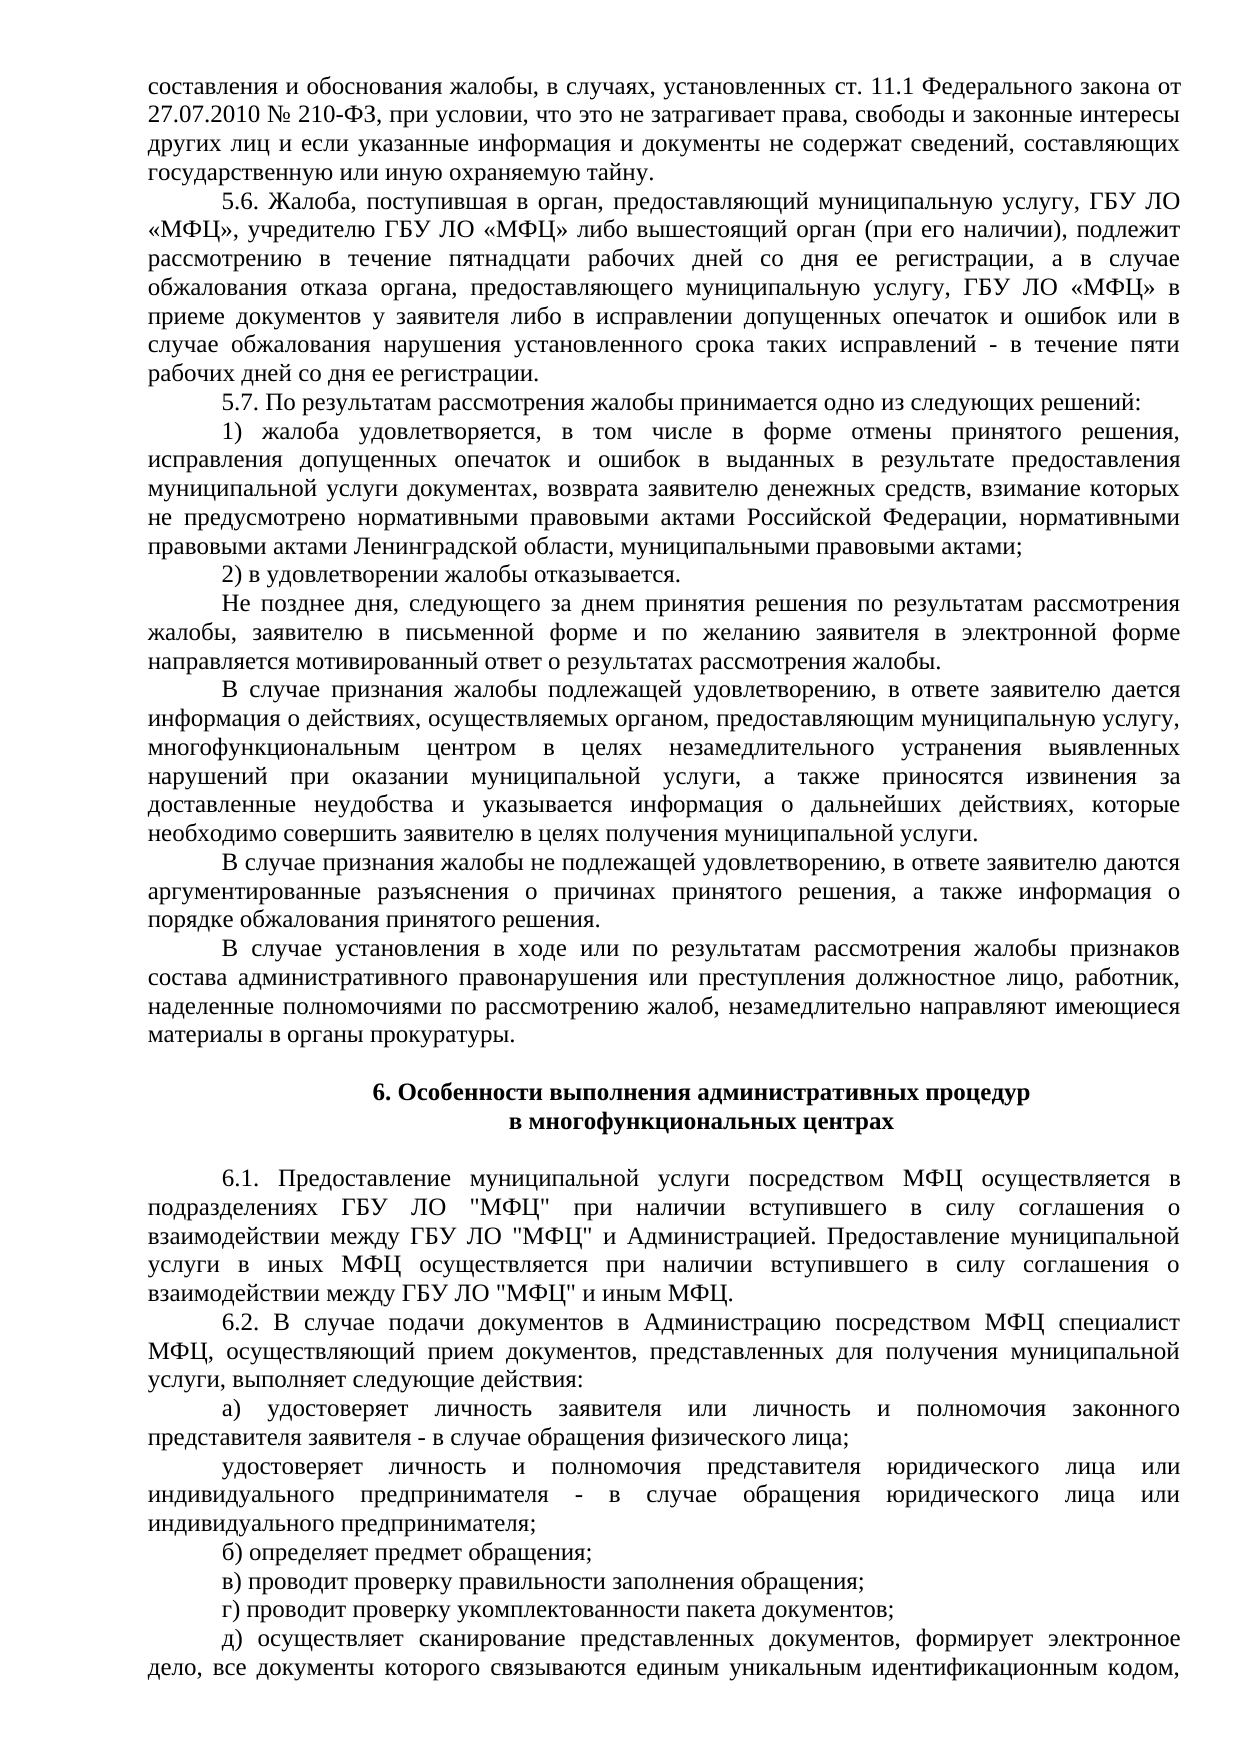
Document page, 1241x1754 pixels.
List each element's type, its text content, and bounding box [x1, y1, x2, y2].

text 6.2. В случае подачи документов в Администрацию посредством МФЦ специалист МФЦ, осуществляющий прием документов, представленных для получения муниципальной услуги, выполняет следующие действия: [148, 1307, 1181, 1393]
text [148, 71, 1181, 186]
text Не позднее дня, следующего за днем принятия решения по результатам рассмотрения жалобы, заявителю в письменной форме и по желанию заявителя в электронной форме направляется мотивированный ответ о результатах рассмотрения жалобы. [148, 588, 1181, 674]
text В случае признания жалобы подлежащей удовлетворению, в ответе заявителю дается информация о действиях, осуществляемых органом, предоставляющим муниципальную услугу, многофункциональным центром в целях незамедлительного устранения выявленных нарушений при оказании муниципальной услуги, а также приносятся извинения за доставленные неудобства и указывается информация о дальнейших действиях, которые необходимо совершить заявителю в целях получения муниципальной услуги. [148, 674, 1181, 847]
text в многофункциональных центрах [148, 1106, 1181, 1134]
text г) проводит проверку укомплектованности пакета документов; [148, 1594, 1181, 1623]
text 2) в удовлетворении жалобы отказывается. [148, 559, 1181, 588]
text в) проводит проверку правильности заполнения обращения; [148, 1566, 1181, 1594]
text 6.1. Предоставление муниципальной услуги посредством МФЦ осуществляется в подразделениях ГБУ ЛО "МФЦ" при наличии вступившего в силу соглашения о взаимодействии между ГБУ ЛО "МФЦ" и Администрацией. Предоставление муниципальной услуги в иных МФЦ осуществляется при наличии вступившего в силу соглашения о взаимодействии между ГБУ ЛО "МФЦ" и иным МФЦ. [148, 1163, 1181, 1307]
text а) удостоверяет личность заявителя или личность и полномочия законного представителя заявителя - в случае обращения физического лица; [148, 1393, 1181, 1451]
text удостоверяет личность и полномочия представителя юридического лица или индивидуального предпринимателя - в случае обращения юридического лица или индивидуального предпринимателя; [148, 1451, 1181, 1537]
text 5.7. По результатам рассмотрения жалобы принимается одно из следующих решений: [148, 387, 1181, 416]
text б) определяет предмет обращения; [148, 1537, 1181, 1566]
text 5.6. Жалоба, поступившая в орган, предоставляющий муниципальную услугу, ГБУ ЛО «МФЦ», учредителю ГБУ ЛО «МФЦ» либо вышестоящий орган (при его наличии), подлежит рассмотрению в течение пятнадцати рабочих дней со дня ее регистрации, а в случае обжалования отказа органа, предоставляющего муниципальную услугу, ГБУ ЛО «МФЦ» в приеме документов у заявителя либо в исправлении допущенных опечаток и ошибок или в случае обжалования нарушения установленного срока таких исправлений - в течение пяти рабочих дней со дня ее регистрации. [148, 186, 1181, 387]
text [148, 1623, 1181, 1681]
text 1) жалоба удовлетворяется, в том числе в форме отмены принятого решения, исправления допущенных опечаток и ошибок в выданных в результате предоставления муниципальной услуги документах, возврата заявителю денежных средств, взимание которых не предусмотрено нормативными правовыми актами Российской Федерации, нормативными правовыми актами Ленинградской области, муниципальными правовыми актами; [148, 416, 1181, 559]
text В случае установления в ходе или по результатам рассмотрения жалобы признаков состава административного правонарушения или преступления должностное лицо, работник, наделенные полномочиями по рассмотрению жалоб, незамедлительно направляют имеющиеся материалы в органы прокуратуры. [148, 933, 1181, 1048]
text В случае признания жалобы не подлежащей удовлетворению, в ответе заявителю даются аргументированные разъяснения о причинах принятого решения, а также информация о порядке обжалования принятого решения. [148, 847, 1181, 933]
text 6. Особенности выполнения административных процедур [148, 1077, 1181, 1106]
